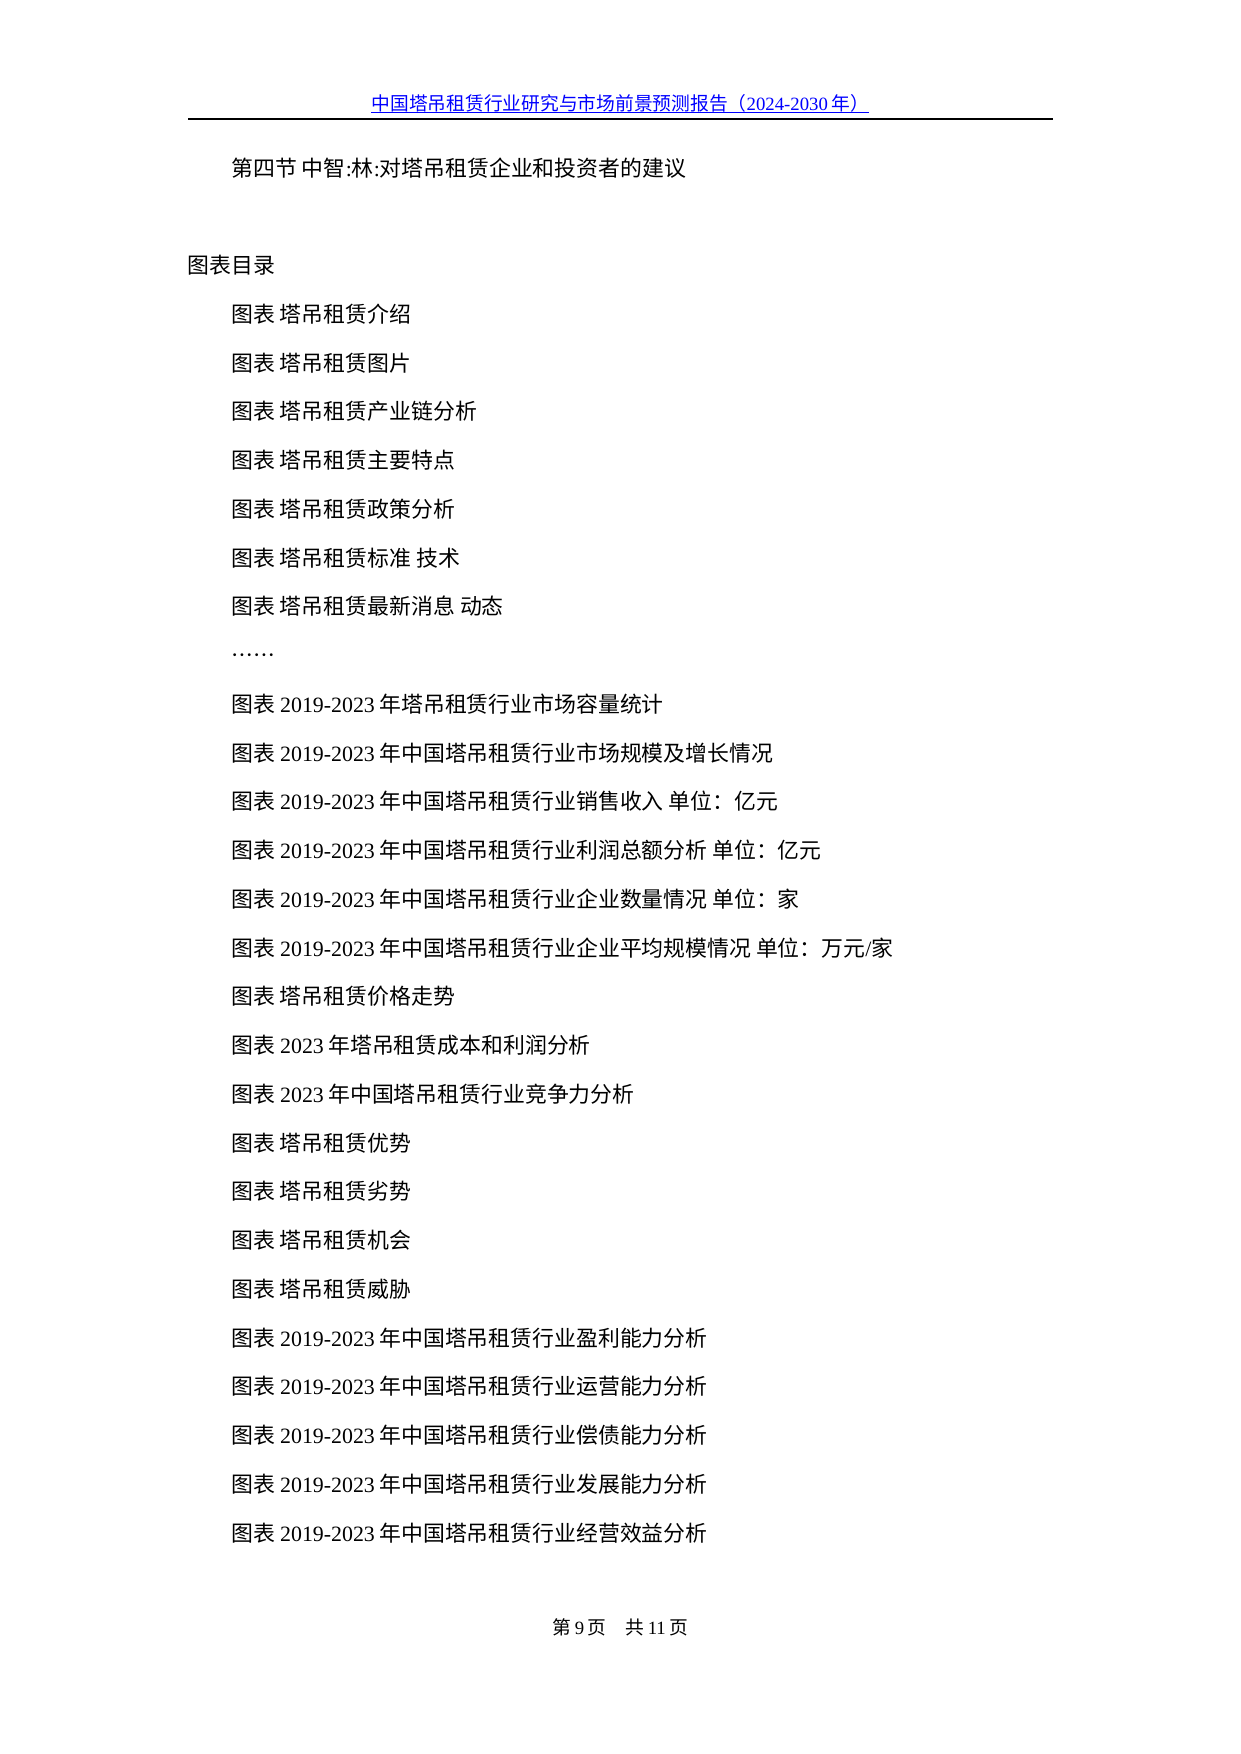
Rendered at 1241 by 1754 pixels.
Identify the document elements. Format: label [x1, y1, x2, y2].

text [187, 150, 1053, 1548]
